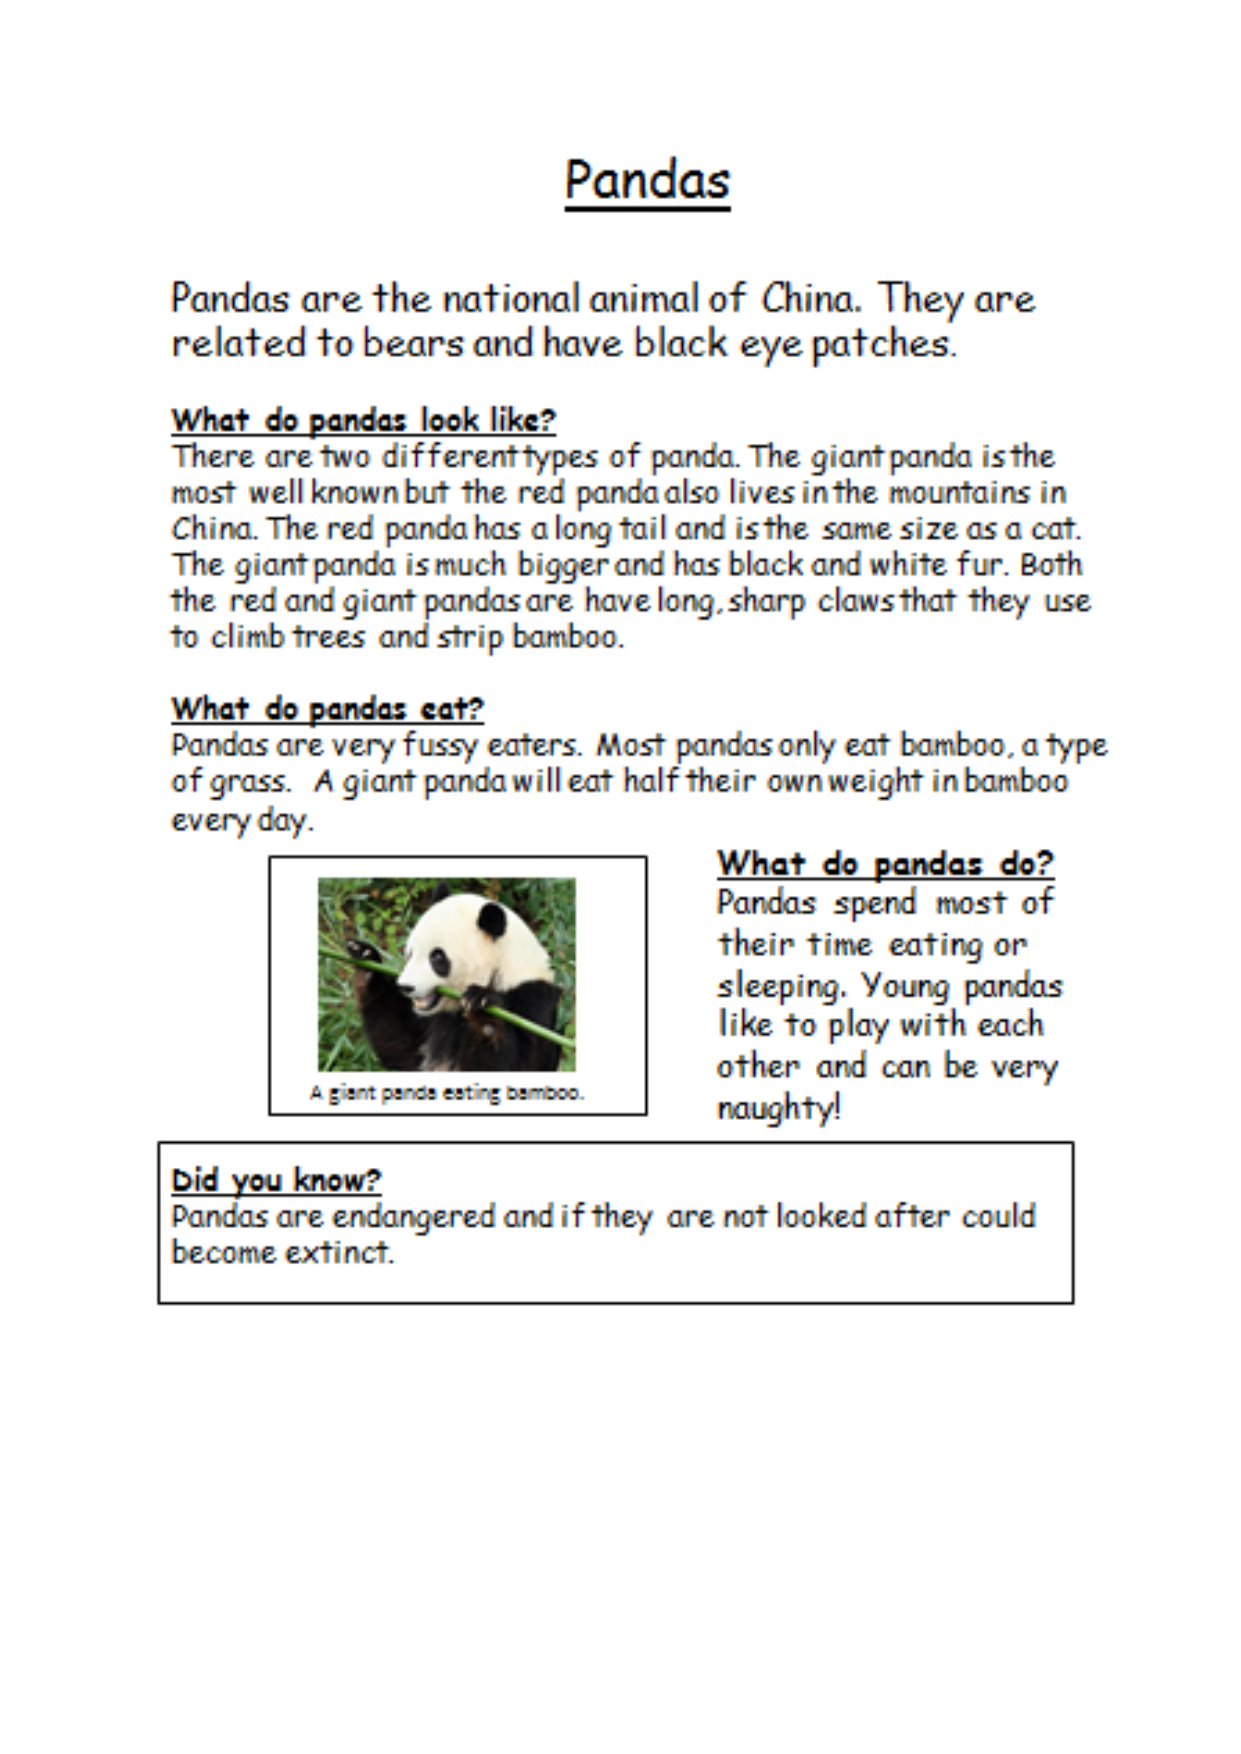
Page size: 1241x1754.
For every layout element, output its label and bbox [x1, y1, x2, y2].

picture [150, 150, 1117, 1314]
